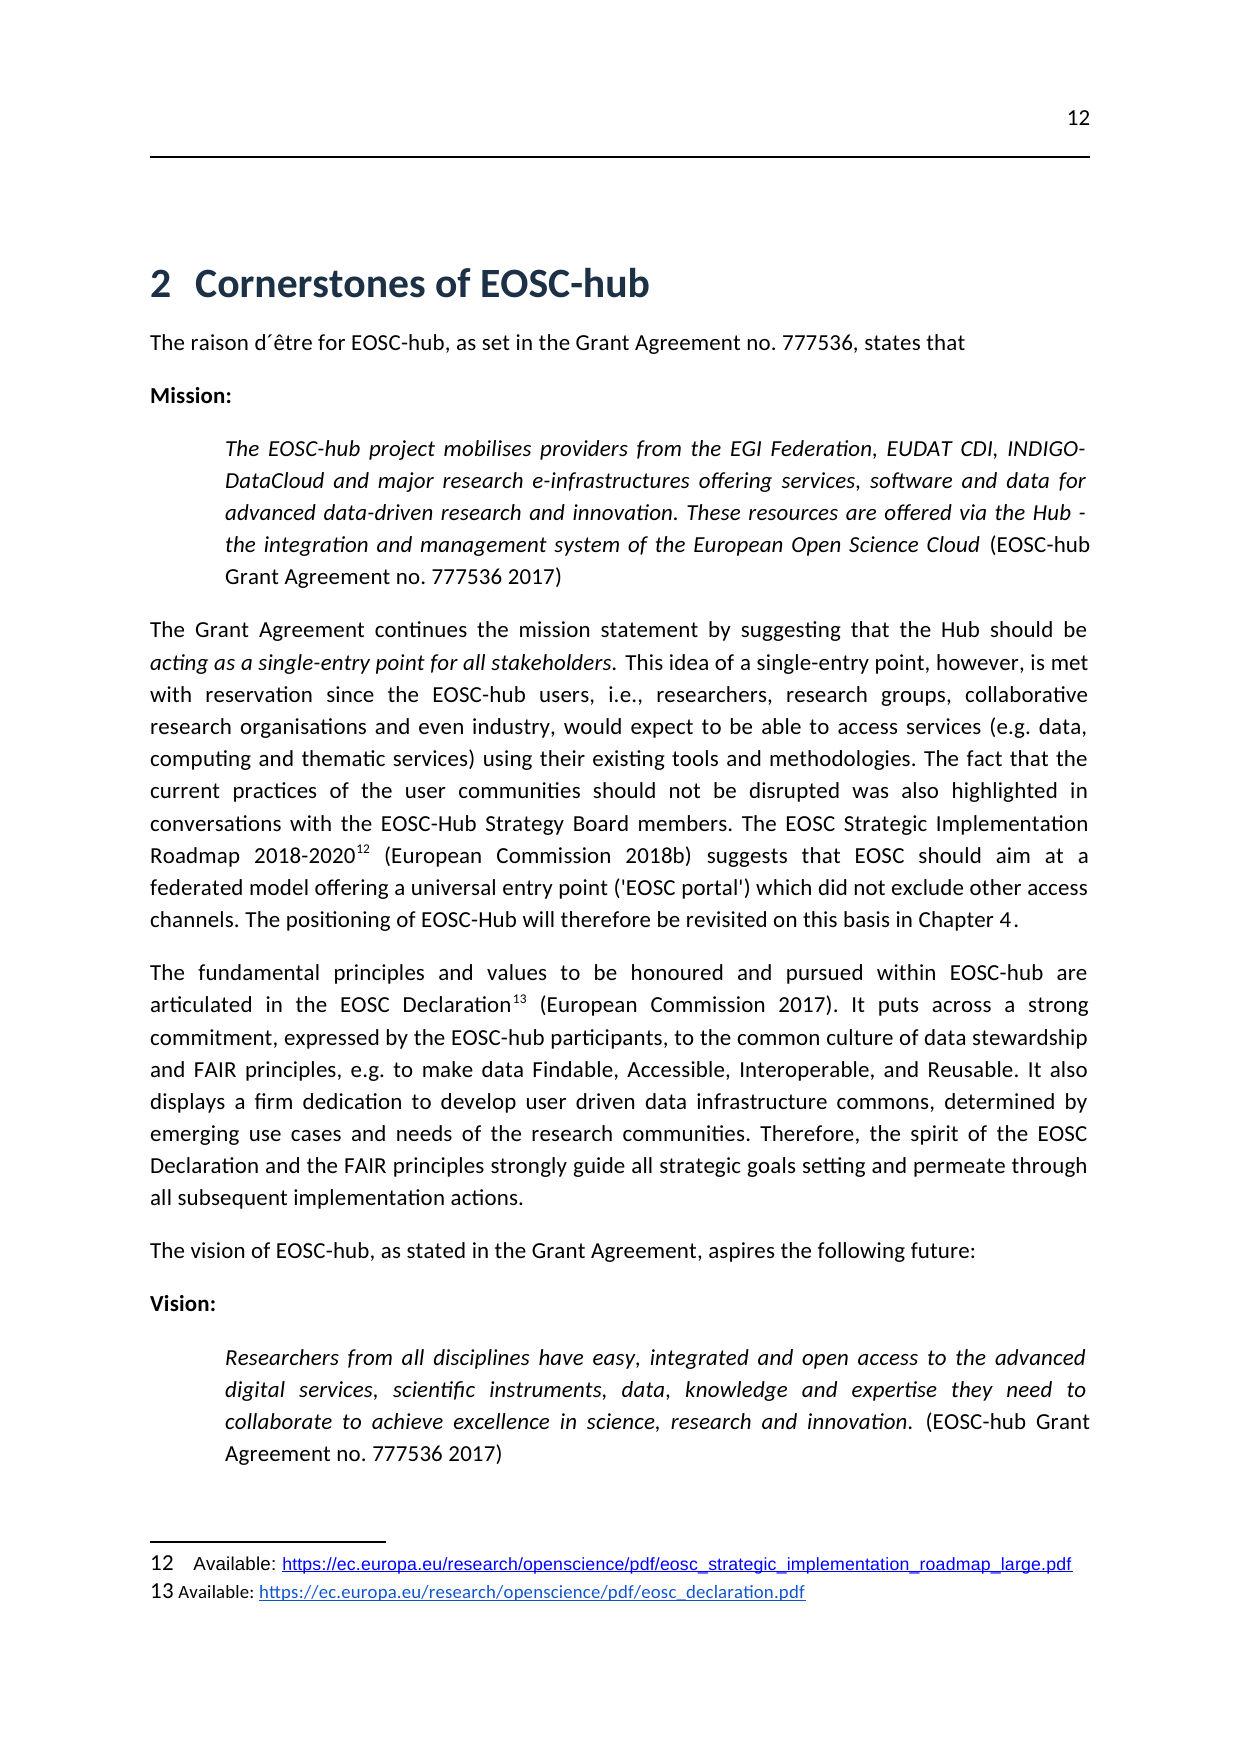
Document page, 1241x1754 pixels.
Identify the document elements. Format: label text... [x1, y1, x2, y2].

text The EOSC-hub project mobilises providers from the EGI Federation, EUDAT CDI, INDIGO-DataCloud and major research e-infrastructures offering services, software and data for advanced data-driven research and innovation. These resources are offered via the Hub - the integration and management system of the European Open Science Cloud (EOSC-hub Grant Agreement no. 777536 2017) [225, 434, 1090, 591]
subtitle Cornerstones of EOSC-hub [150, 257, 1090, 308]
text The fundamental principles and values to be honoured and pursued within EOSC-hub are articulated in the EOSC Declaration (European Commission 2017). It puts across a strong commitment, expressed by the EOSC-hub participants, to the common culture of data stewardship and FAIR principles, e.g. to make data Findable, Accessible, Interoperable, and Reusable. It also displays a firm dedication to develop user driven data infrastructure commons, determined by emerging use cases and needs of the research communities. Therefore, the spirit of the EOSC Declaration and the FAIR principles strongly guide all strategic goals setting and permeate through all subsequent implementation actions. [150, 958, 1090, 1212]
text The Grant Agreement continues the mission statement by suggesting that the Hub should be acting as a single-entry point for all stakeholders. This idea of a single-entry point, however, is met with reservation since the EOSC-hub users, i.e., researchers, research groups, collaborative research organisations and even industry, would expect to be able to access services (e.g. data, computing and thematic services) using their existing tools and methodologies. The fact that the current practices of the user communities should not be disrupted was also highlighted in conversations with the EOSC-Hub Strategy Board members. The EOSC Strategic Implementation Roadmap 2018-2020 (European Commission 2018b) suggests that EOSC should aim at a federated model offering a universal entry point ('EOSC portal') which did not exclude other access channels. The positioning of EOSC-Hub will therefore be revisited on this basis in Chapter 4. [150, 616, 1090, 933]
text Vision: [150, 1289, 1090, 1318]
text The raison d´être for EOSC-hub, as set in the Grant Agreement no. 777536, states that [150, 328, 1090, 356]
text Researchers from all disciplines have easy, integrated and open access to the advanced digital services, scientific instruments, data, knowledge and expertise they need to collaborate to achieve excellence in science, research and innovation. (EOSC-hub Grant Agreement no. 777536 2017) [225, 1343, 1090, 1467]
text The vision of EOSC-hub, as stated in the Grant Agreement, aspires the following future: [150, 1237, 1090, 1264]
text Mission: [150, 381, 1090, 409]
